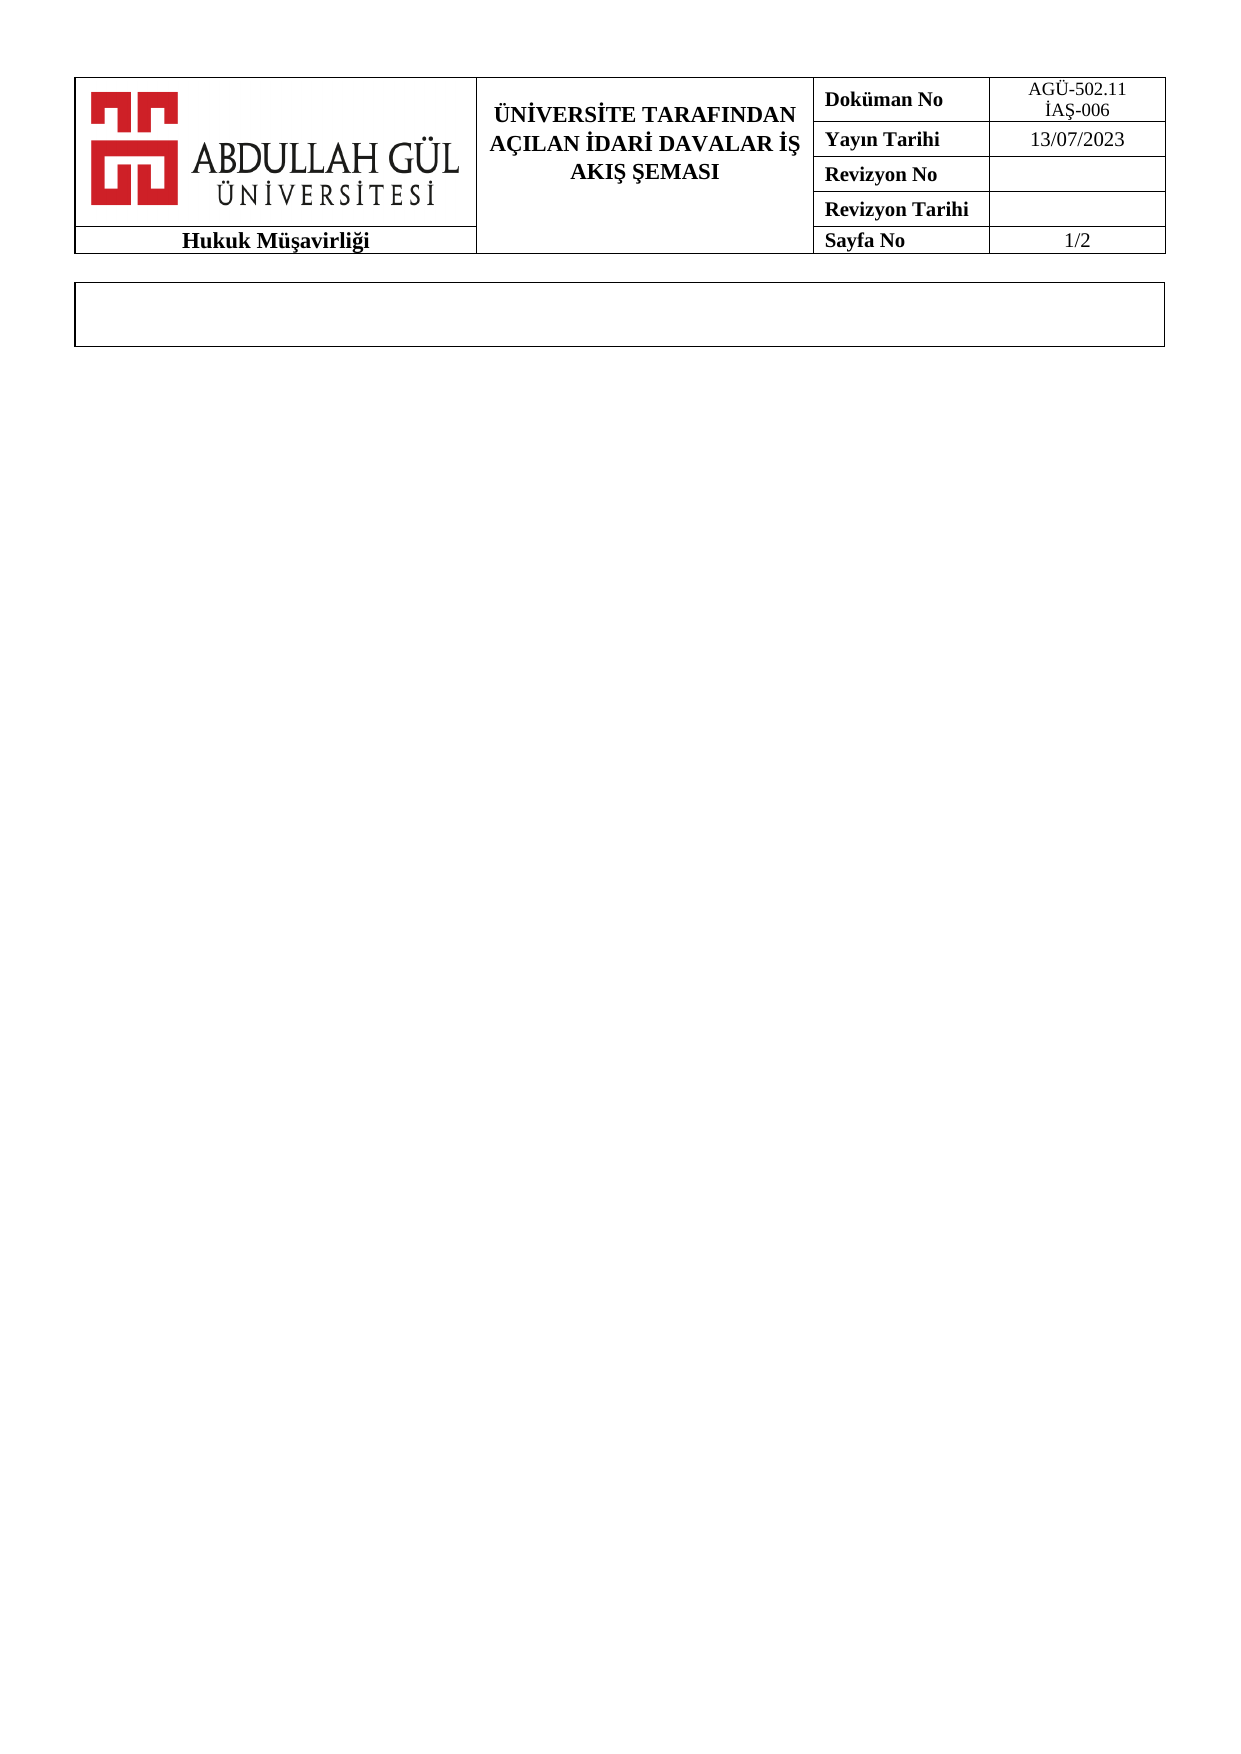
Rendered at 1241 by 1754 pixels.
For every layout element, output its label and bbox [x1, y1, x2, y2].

table_cell [76, 283, 1164, 346]
picture [86, 81, 465, 223]
